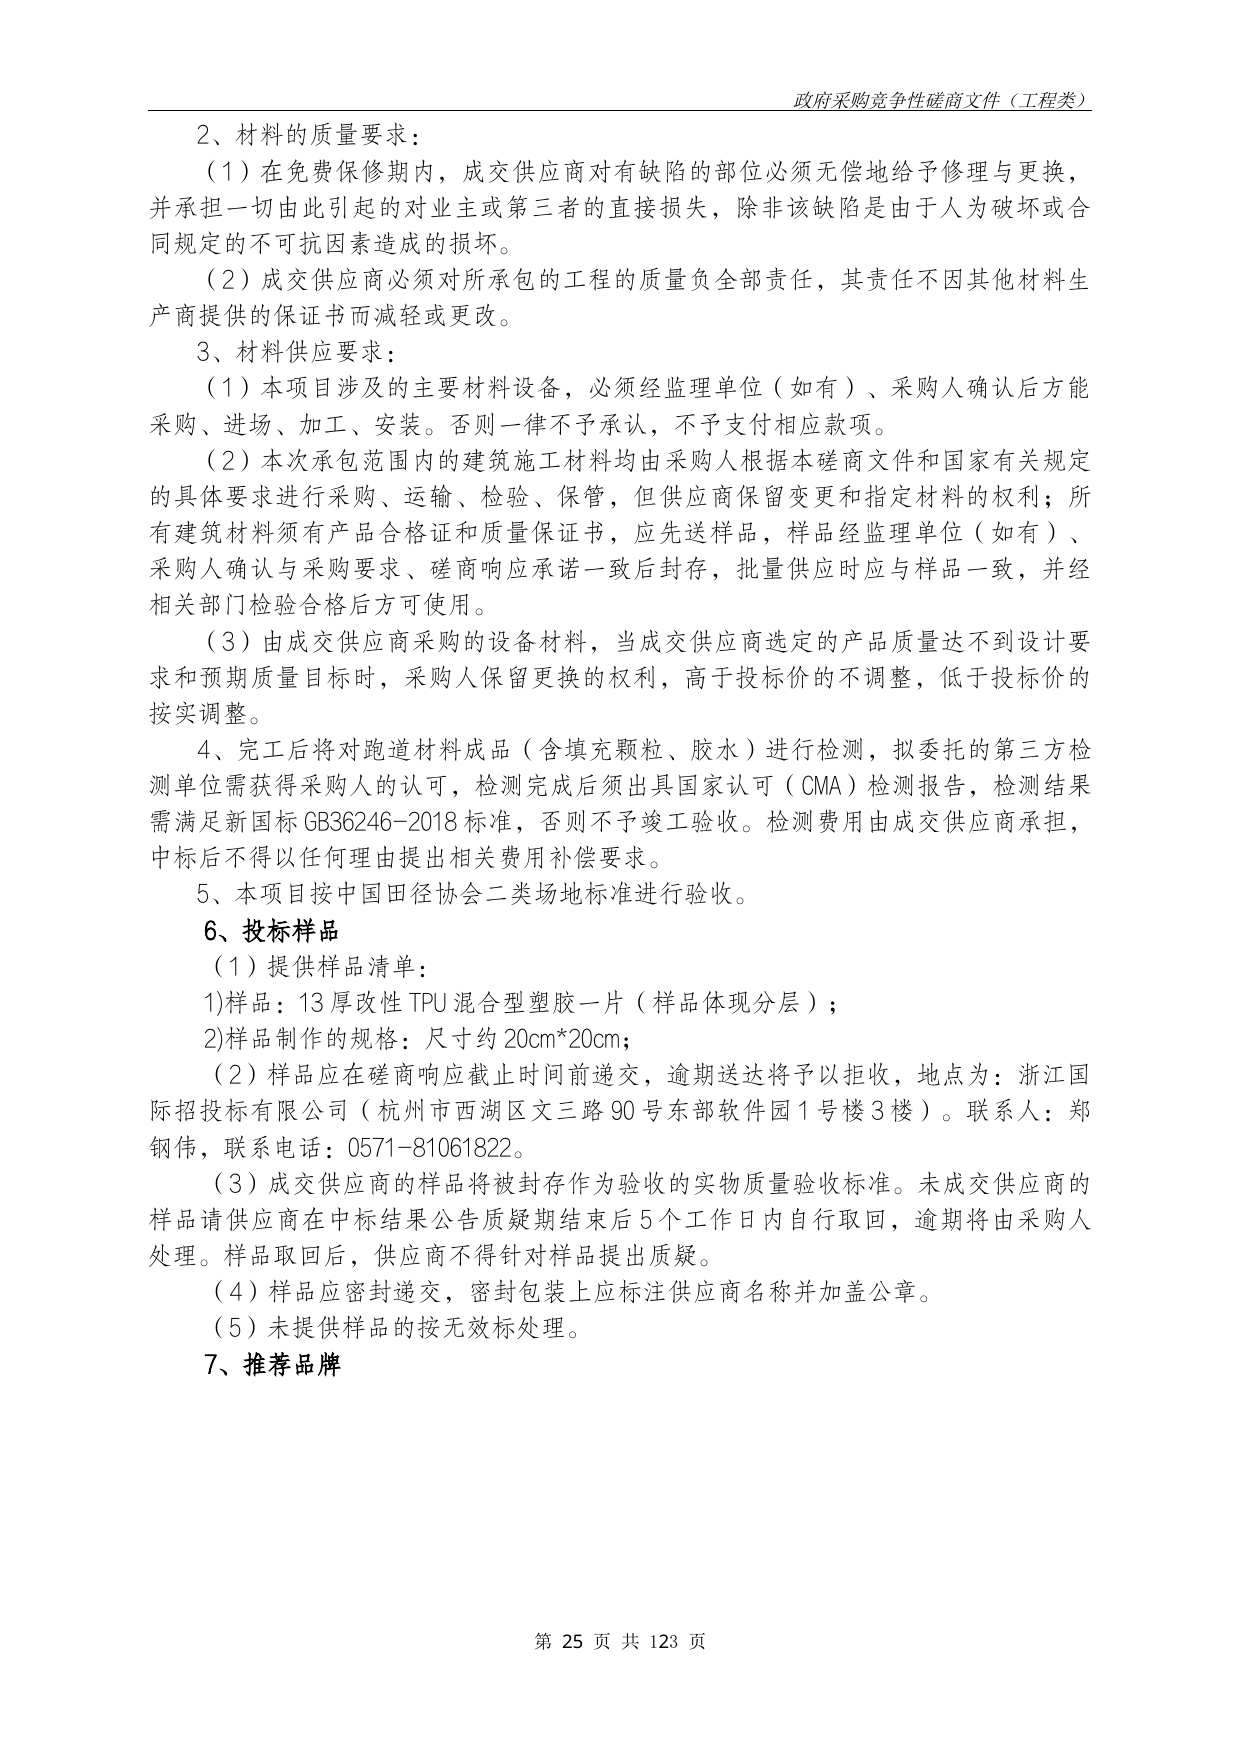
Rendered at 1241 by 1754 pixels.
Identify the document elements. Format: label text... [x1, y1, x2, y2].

text （3）成交供应商的样品将被封存作为验收的实物质量验收标准。未成交供应商的样品请供应商在中标结果公告质疑期结束后5个工作日内自行取回，逾期将由采购人处理。样品取回后，供应商不得针对样品提出质疑。 [148, 1171, 1092, 1271]
text （4）样品应密封递交，密封包装上应标注供应商名称并加盖公章。 [148, 1279, 1092, 1307]
text （2）本次承包范围内的建筑施工材料均由采购人根据本磋商文件和国家有关规定的具体要求进行采购、运输、检验、保管，但供应商保留变更和指定材料的权利；所有建筑材料须有产品合格证和质量保证书，应先送样品，样品经监理单位（如有）、采购人确认与采购要求、磋商响应承诺一致后封存，批量供应时应与样品一致，并经相关部门检验合格后方可使用。 [148, 448, 1092, 620]
text 5、本项目按中国田径协会二类场地标准进行验收。 [148, 881, 1092, 909]
list （5）未提供样品的按无效标处理。 [148, 1315, 1092, 1343]
text 3、材料供应要求： [148, 339, 1092, 367]
text （3）由成交供应商采购的设备材料，当成交供应商选定的产品质量达不到设计要求和预期质量目标时，采购人保留更换的权利，高于投标价的不调整，低于投标价的按实调整。 [148, 628, 1092, 728]
text （2）样品应在磋商响应截止时间前递交，逾期送达将予以拒收，地点为：浙江国际招投标有限公司（杭州市西湖区文三路90号东部软件园1号楼3楼）。联系人：郑钢伟，联系电话：0571-81061822。 [148, 1062, 1092, 1162]
text （2）成交供应商必须对所承包的工程的质量负全部责任，其责任不因其他材料生产商提供的保证书而减轻或更改。 [148, 267, 1092, 331]
text （1）提供样品清单： [148, 954, 1092, 981]
text 4、完工后将对跑道材料成品（含填充颗粒、胶水）进行检测，拟委托的第三方检测单位需获得采购人的认可，检测完成后须出具国家认可（CMA）检测报告，检测结果需满足新国标GB36246-2018标准，否则不予竣工验收。检测费用由成交供应商承担，中标后不得以任何理由提出相关费用补偿要求。 [148, 737, 1092, 873]
text （1）本项目涉及的主要材料设备，必须经监理单位（如有）、采购人确认后方能采购、进场、加工、安装。否则一律不予承认，不予支付相应款项。 [148, 375, 1092, 439]
text 1)样品：13厚改性TPU混合型塑胶一片（样品体现分层）； [148, 990, 1092, 1018]
text 6、投标样品 [148, 917, 1092, 945]
text （1）在免费保修期内，成交供应商对有缺陷的部位必须无偿地给予修理与更换，并承担一切由此引起的对业主或第三者的直接损失，除非该缺陷是由于人为破坏或合同规定的不可抗因素造成的损坏。 [148, 158, 1092, 258]
text 2)样品制作的规格：尺寸约20cm*20cm； [148, 1026, 1092, 1054]
text 7、推荐品牌 [148, 1351, 1092, 1379]
text 2、材料的质量要求： [148, 122, 1092, 150]
